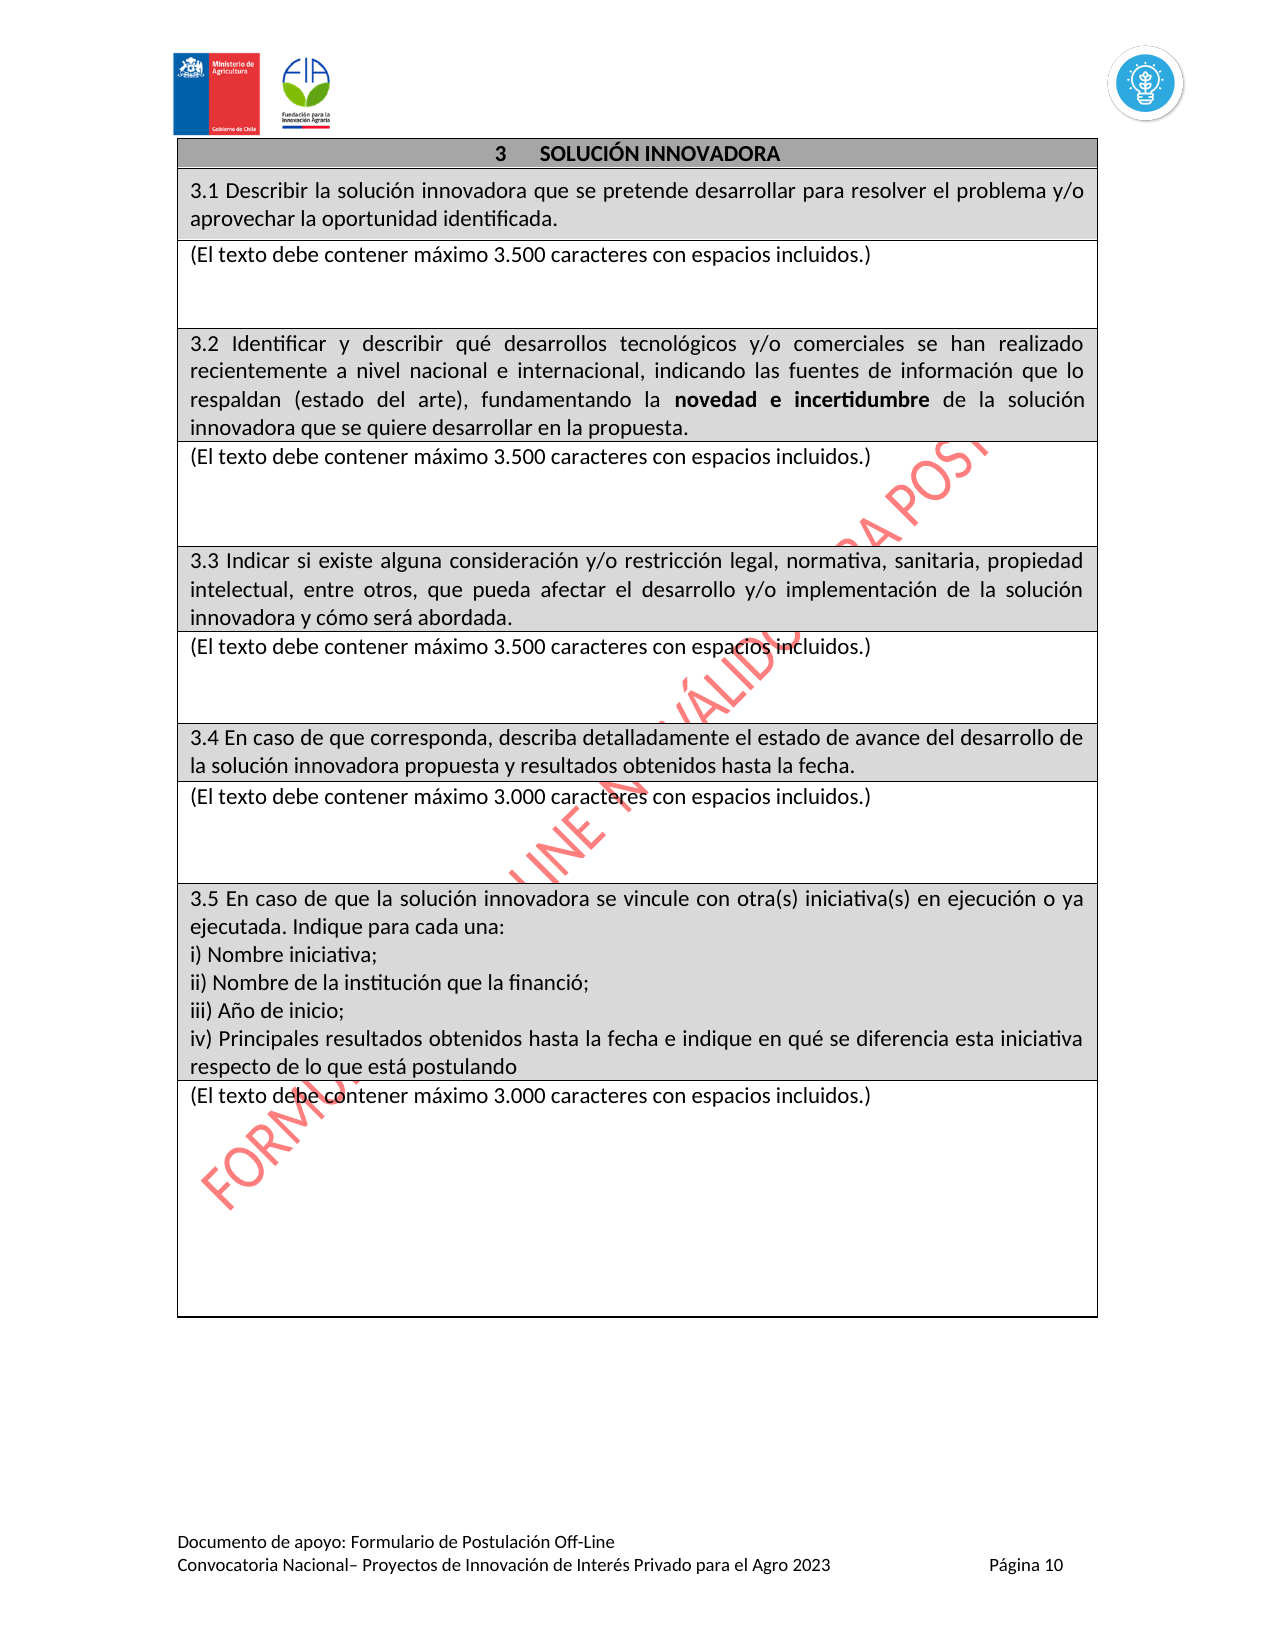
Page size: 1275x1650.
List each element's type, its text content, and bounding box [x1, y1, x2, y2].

table_cell (El texto debe contener máximo 3.500 caracteres con espacios incluidos.) [178, 241, 1097, 328]
table_cell 3.3 Indicar si existe alguna consideración y/o restricción legal, normativa, sanitaria, propiedad intelectual, entre otros, que pueda afectar el desarrollo y/o implementación de la solución innovadora y cómo será abordada. [178, 547, 1097, 631]
table_cell 3.1 Describir la solución innovadora que se pretende desarrollar para resolver el problema y/o aprovechar la oportunidad identificada. [178, 169, 1097, 239]
table_cell 3.5 En caso de que la solución innovadora se vincule con otra(s) iniciativa(s) en ejecución o ya ejecutada. Indique para cada una: i) Nombre iniciativa; ii) Nombre de la institución que la financió; iii) Año de inicio; iv) Principales resultados obtenidos hasta la fecha e indique en qué se diferencia esta iniciativa respecto de lo que está postulando [178, 884, 1097, 1080]
table_cell (El texto debe contener máximo 3.500 caracteres con espacios incluidos.) [178, 632, 1097, 722]
table_cell 3.4 En caso de que corresponda, describa detalladamente el estado de avance del desarrollo de la solución innovadora propuesta y resultados obtenidos hasta la fecha. [178, 724, 1097, 781]
table_cell (El texto debe contener máximo 3.000 caracteres con espacios incluidos.) [178, 1081, 1097, 1316]
table_cell (El texto debe contener máximo 3.000 caracteres con espacios incluidos.) [178, 782, 1097, 883]
table_cell (El texto debe contener máximo 3.500 caracteres con espacios incluidos.) [178, 442, 1097, 546]
table_header SOLUCIÓN INNOVADORA [178, 139, 1097, 167]
table_cell 3.2 Identificar y describir qué desarrollos tecnológicos y/o comerciales se han realizado recientemente a nivel nacional e internacional, indicando las fuentes de información que lo respaldan (estado del arte), fundamentando la novedad e incertidumbre de la solución innovadora que se quiere desarrollar en la propuesta. [178, 329, 1097, 441]
picture [1103, 42, 1187, 124]
picture [170, 51, 334, 138]
